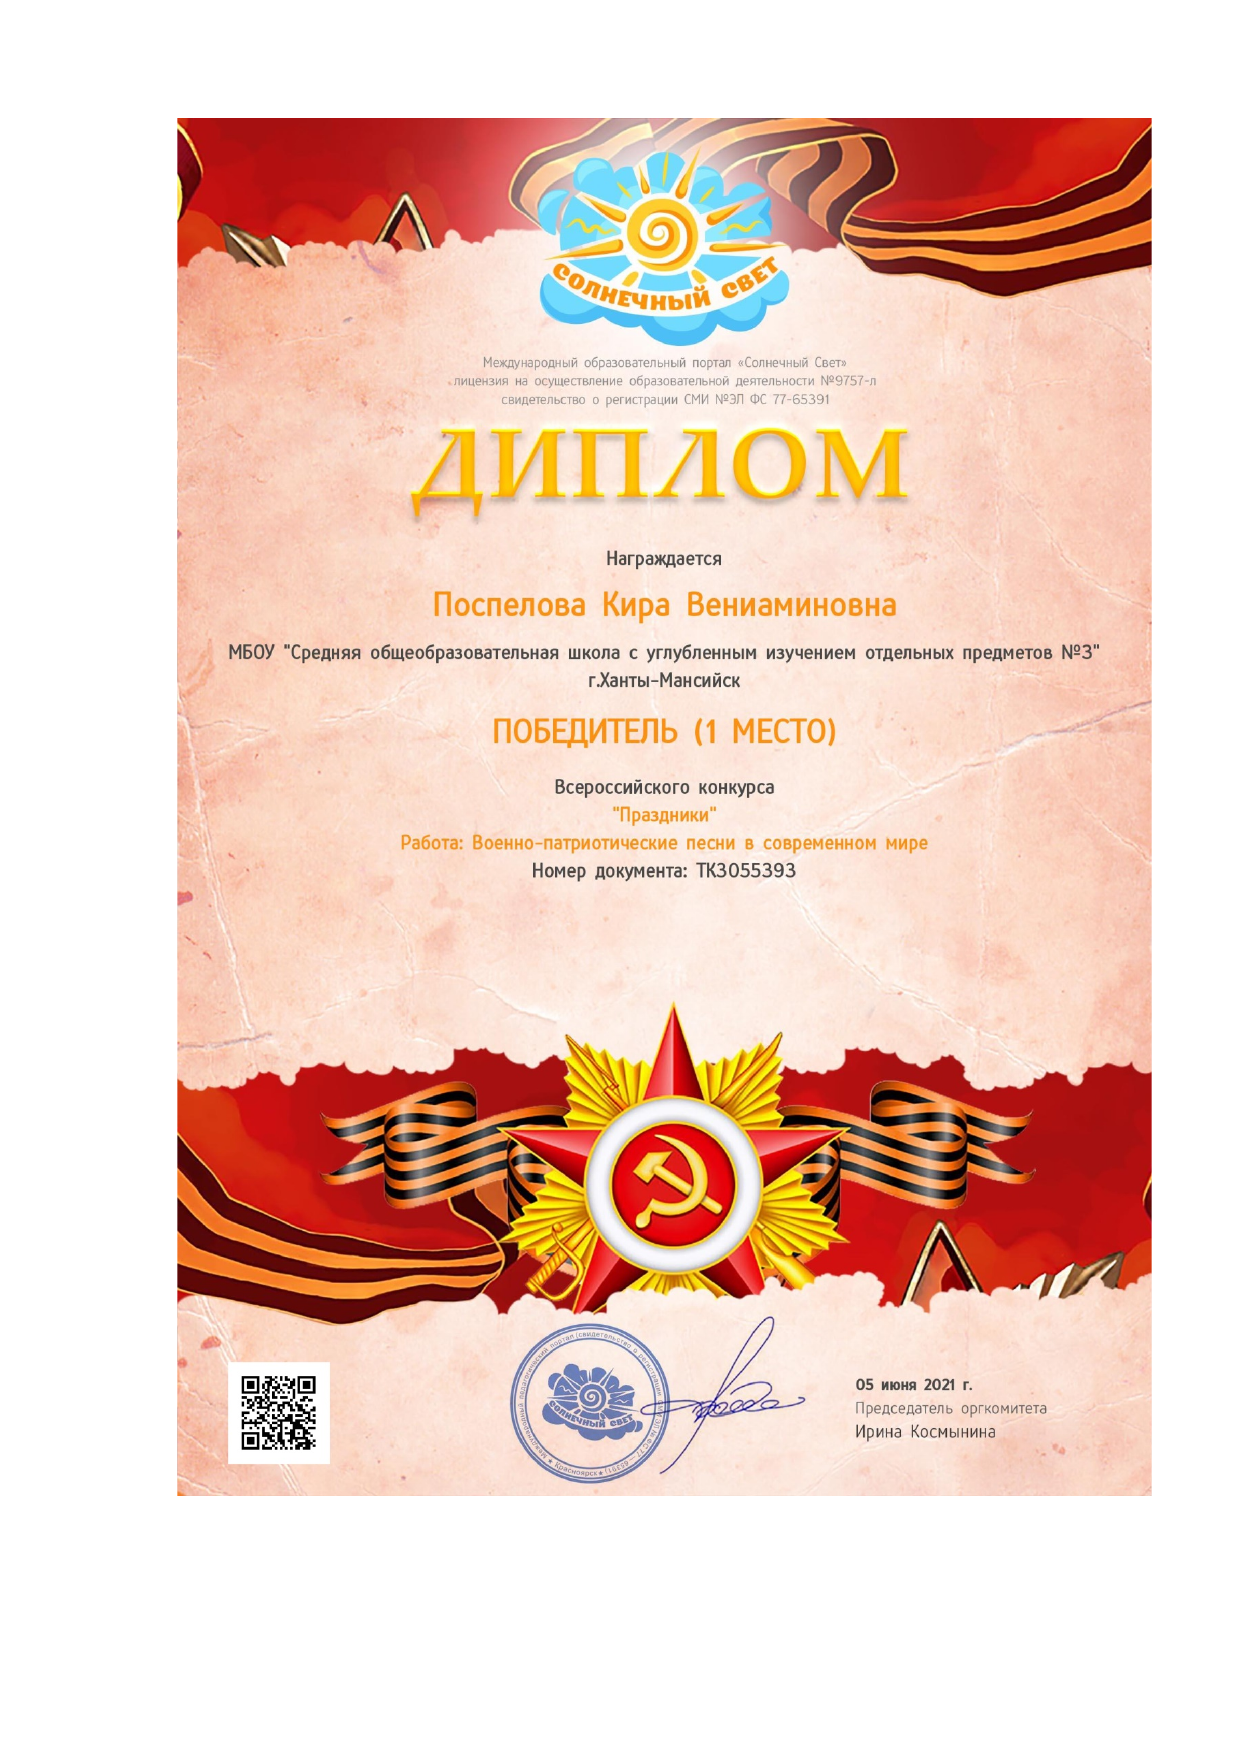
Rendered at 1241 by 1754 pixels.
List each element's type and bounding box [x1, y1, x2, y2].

picture [177, 118, 1152, 1496]
